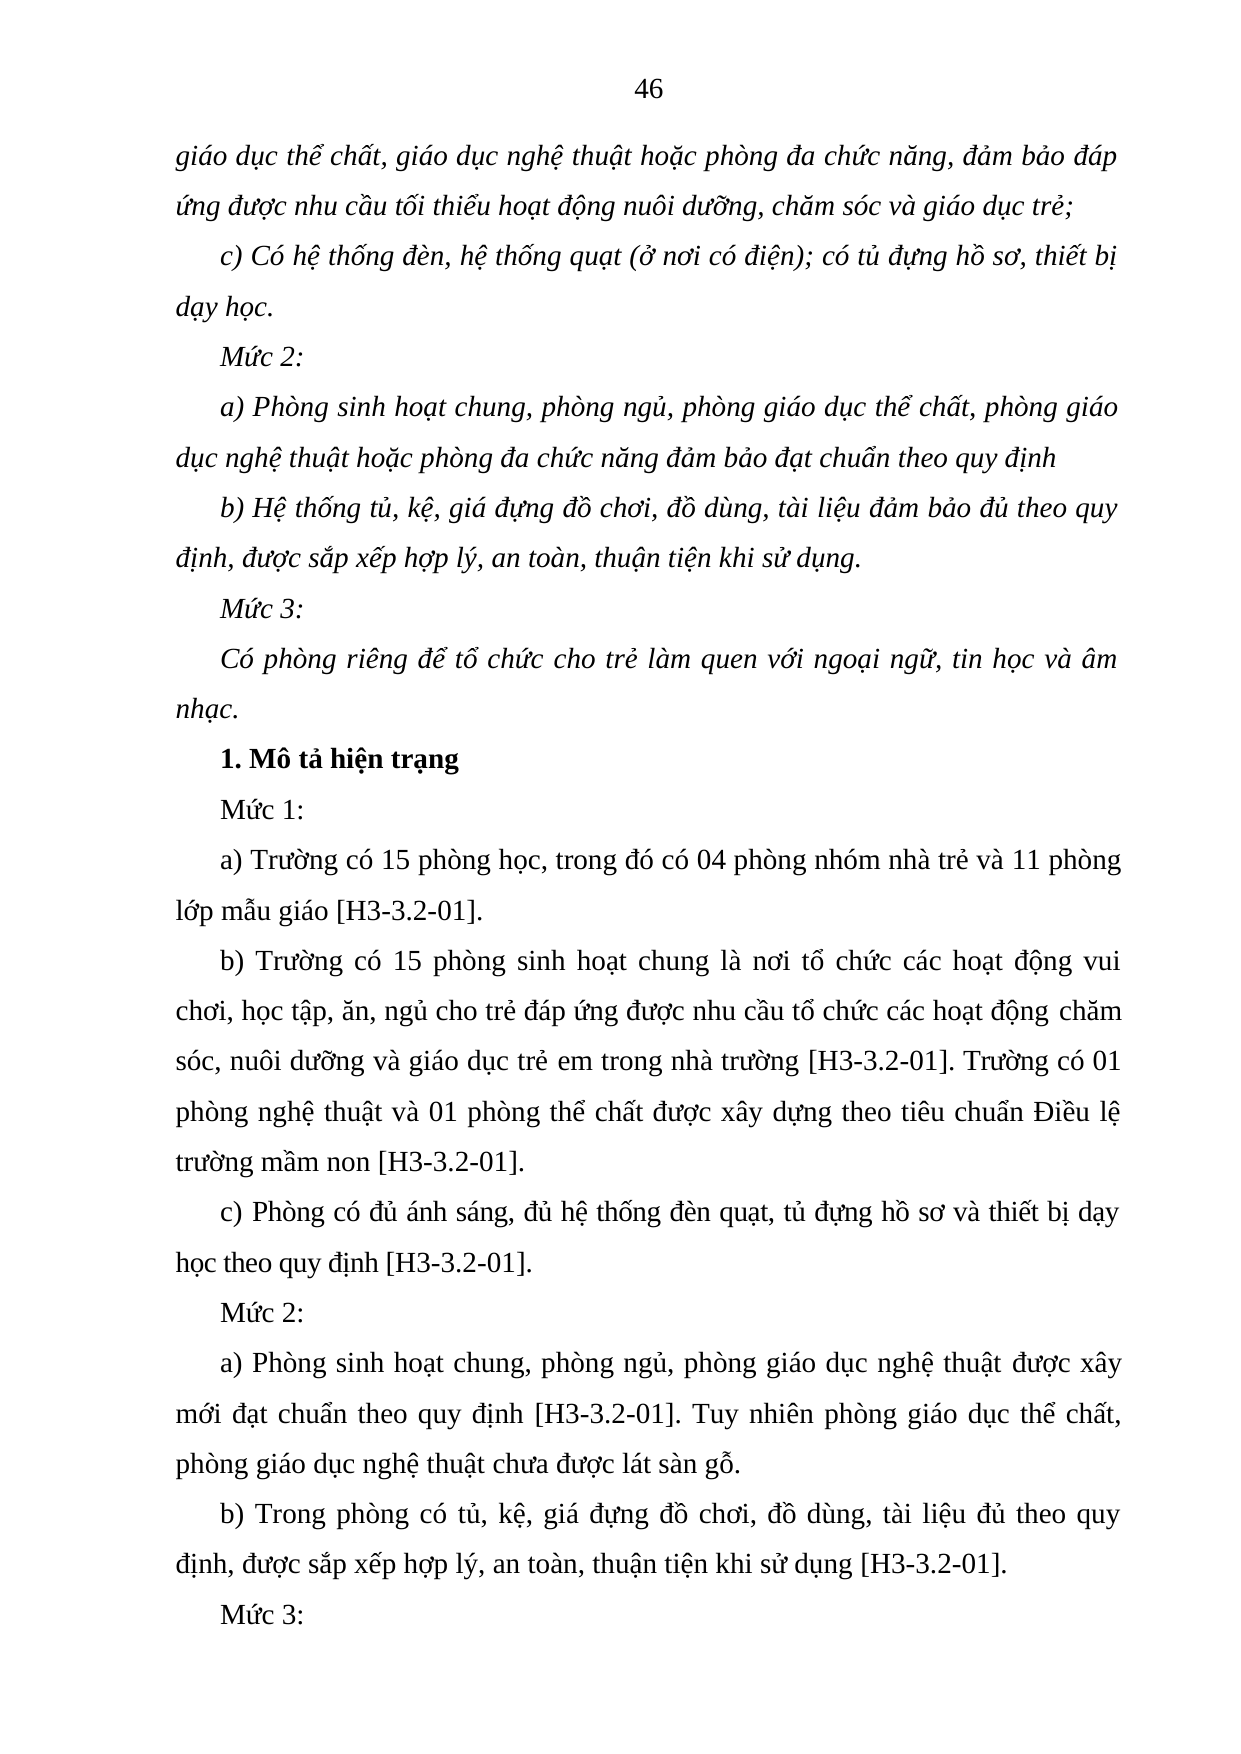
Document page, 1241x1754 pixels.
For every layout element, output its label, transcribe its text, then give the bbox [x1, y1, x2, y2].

text Có phòng riêng để tổ chức cho trẻ làm quen với ngoại ngữ, tin học và âm nhạc. [175, 641, 1122, 725]
text 1. Mô tả hiện trạng [175, 742, 1122, 775]
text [175, 138, 1122, 222]
text a) Trường có 15 phòng học, trong đó có 04 phòng nhóm nhà trẻ và 11 phòng lớp mẫu giáo [H3-3.2-01]. [175, 842, 1122, 926]
text Mức 2: [175, 1295, 1122, 1329]
text Mức 3: [175, 591, 1122, 624]
text c) Phòng có đủ ánh sáng, đủ hệ thống đèn quạt, tủ đựng hồ sơ và thiết bị dạy học theo quy định [H3-3.2-01]. [175, 1194, 1122, 1278]
text c) Có hệ thống đèn, hệ thống quạt (ở nơi có điện); có tủ đựng hồ sơ, thiết bị dạy học. [175, 238, 1122, 322]
text b) Trong phòng có tủ, kệ, giá đựng đồ chơi, đồ dùng, tài liệu đủ theo quy định, được sắp xếp hợp lý, an toàn, thuận tiện khi sử dụng [H3-3.2-01]. [175, 1496, 1122, 1580]
text Mức 3: [175, 1597, 1122, 1631]
text a) Phòng sinh hoạt chung, phòng ngủ, phòng giáo dục thể chất, phòng giáo dục nghệ thuật hoặc phòng đa chức năng đảm bảo đạt chuẩn theo quy định [175, 389, 1122, 473]
text a) Phòng sinh hoạt chung, phòng ngủ, phòng giáo dục nghệ thuật được xây mới đạt chuẩn theo quy định [H3-3.2-01]. Tuy nhiên phòng giáo dục thể chất, phòng giáo dục nghệ thuật chưa được lát sàn gỗ. [175, 1345, 1122, 1479]
text Mức 1: [175, 792, 1122, 826]
text b) Hệ thống tủ, kệ, giá đựng đồ chơi, đồ dùng, tài liệu đảm bảo đủ theo quy định, được sắp xếp hợp lý, an toàn, thuận tiện khi sử dụng. [175, 490, 1122, 574]
text b) Trường có 15 phòng sinh hoạt chung là nơi tổ chức các hoạt động vui chơi, học tập, ăn, ngủ cho trẻ đáp ứng được nhu cầu tổ chức các hoạt động chăm sóc, nuôi dưỡng và giáo dục trẻ em trong nhà trường [H3-3.2-01]. Trường có 01 phòng nghệ thuật và 01 phòng thể chất được xây dựng theo tiêu chuẩn Điều lệ trường mầm non [H3-3.2-01]. [175, 943, 1122, 1178]
text Mức 2: [175, 339, 1122, 373]
